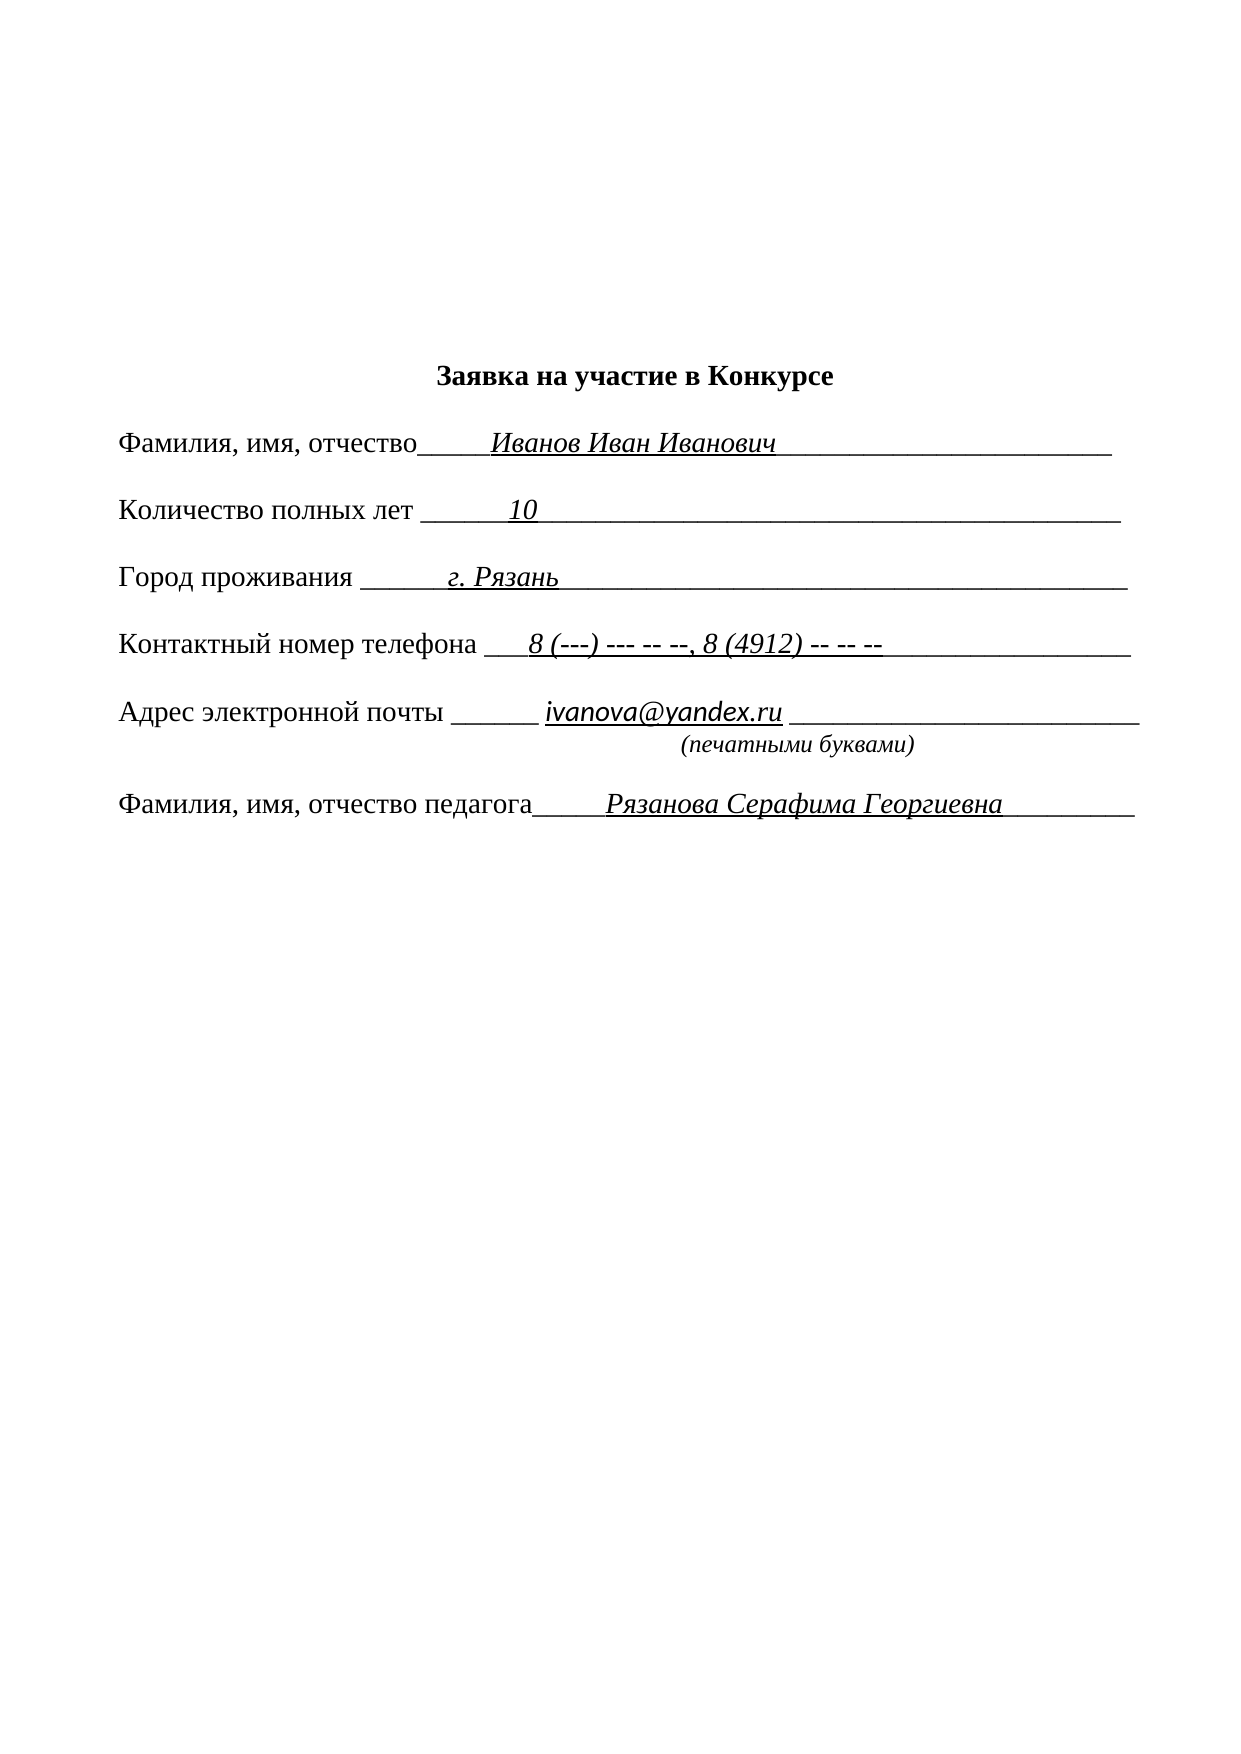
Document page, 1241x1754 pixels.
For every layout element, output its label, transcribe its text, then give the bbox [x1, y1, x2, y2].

text Контактный номер телефона ___8 (---) --- -- --, 8 (4912) -- -- --_________________ [118, 626, 1152, 660]
text Количество полных лет ______10________________________________________ [118, 492, 1152, 526]
text Фамилия, имя, отчество_____Иванов Иван Иванович_______________________ [118, 425, 1152, 458]
text (печатными буквами) [118, 729, 1152, 758]
text Город проживания ______г. Рязань_______________________________________ [118, 559, 1152, 593]
text Заявка на участие в Конкурсе [118, 358, 1152, 391]
text Адрес электронной почты ______ ivanova@yandex.ru ________________________ [118, 693, 1152, 729]
text Фамилия, имя, отчество педагога_____Рязанова Серафима Георгиевна_________ [118, 786, 1152, 820]
